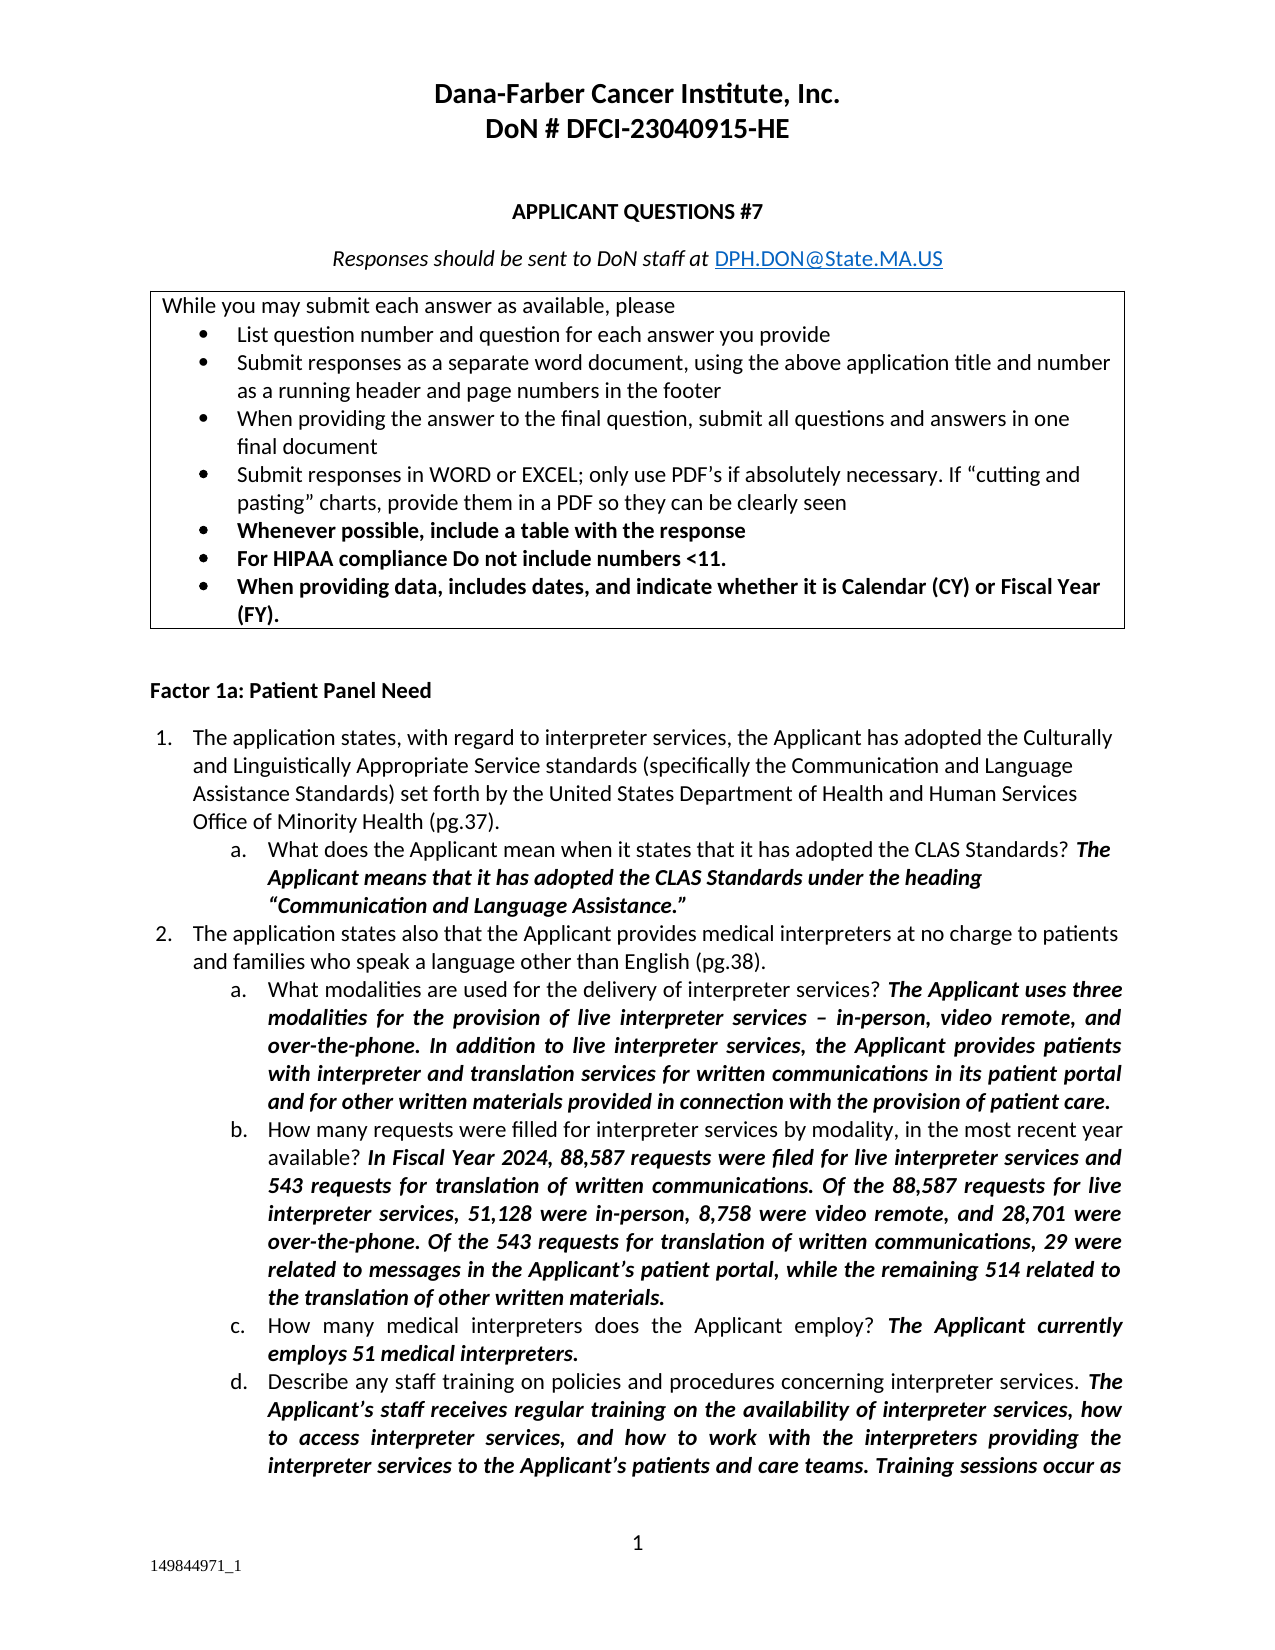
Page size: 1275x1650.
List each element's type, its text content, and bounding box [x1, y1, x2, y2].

text Responses should be sent to DoN staff at DPH.DON@State.MA.US [150, 244, 1125, 272]
list The application states, with regard to interpreter services, the Applicant has adopted the Culturally and Linguistically Appropriate Service standards (specifically the Communication and Language Assistance Standards) set forth by the United States Department of Health and Human Services Office of Minority Health (pg.37). [155, 723, 1125, 835]
text Factor 1a: Patient Panel Need [150, 676, 1125, 704]
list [230, 1367, 1125, 1479]
list What does the Applicant mean when it states that it has adopted the CLAS Standards? The Applicant means that it has adopted the CLAS Standards under the heading “Communication and Language Assistance.” [230, 835, 1125, 919]
list What modalities are used for the delivery of interpreter services? The Applicant uses three modalities for the provision of live interpreter services – in-person, video remote, and over-the-phone. In addition to live interpreter services, the Applicant provides patients with interpreter and translation services for written communications in its patient portal and for other written materials provided in connection with the provision of patient care. [230, 975, 1125, 1115]
list The application states also that the Applicant provides medical interpreters at no charge to patients and families who speak a language other than English (pg.38). [155, 919, 1125, 975]
list How many medical interpreters does the Applicant employ? The Applicant currently employs 51 medical interpreters. [230, 1311, 1125, 1367]
list How many requests were filled for interpreter services by modality, in the most recent year available? In Fiscal Year 2024, 88,587 requests were filed for live interpreter services and 543 requests for translation of written communications. Of the 88,587 requests for live interpreter services, 51,128 were in-person, 8,758 were video remote, and 28,701 were over-the-phone. Of the 543 requests for translation of written communications, 29 were related to messages in the Applicant’s patient portal, while the remaining 514 related to the translation of other written materials. [230, 1115, 1125, 1311]
text APPLICANT QUESTIONS #7 [150, 197, 1125, 225]
table_header While you may submit each answer as available, please List question number and question for each answer you provide Submit responses as a separate word document, using the above application title and number as a running header and page numbers in the footer When providing the answer to the final question, submit all questions and answers in one final document Submit responses in WORD or EXCEL; only use PDF’s if absolutely necessary. If “cutting and pasting” charts, provide them in a PDF so they can be clearly seen Whenever possible, include a table with the response For HIPAA compliance Do not include numbers <11. When providing data, includes dates, and indicate whether it is Calendar (CY) or Fiscal Year (FY). [151, 292, 1124, 628]
